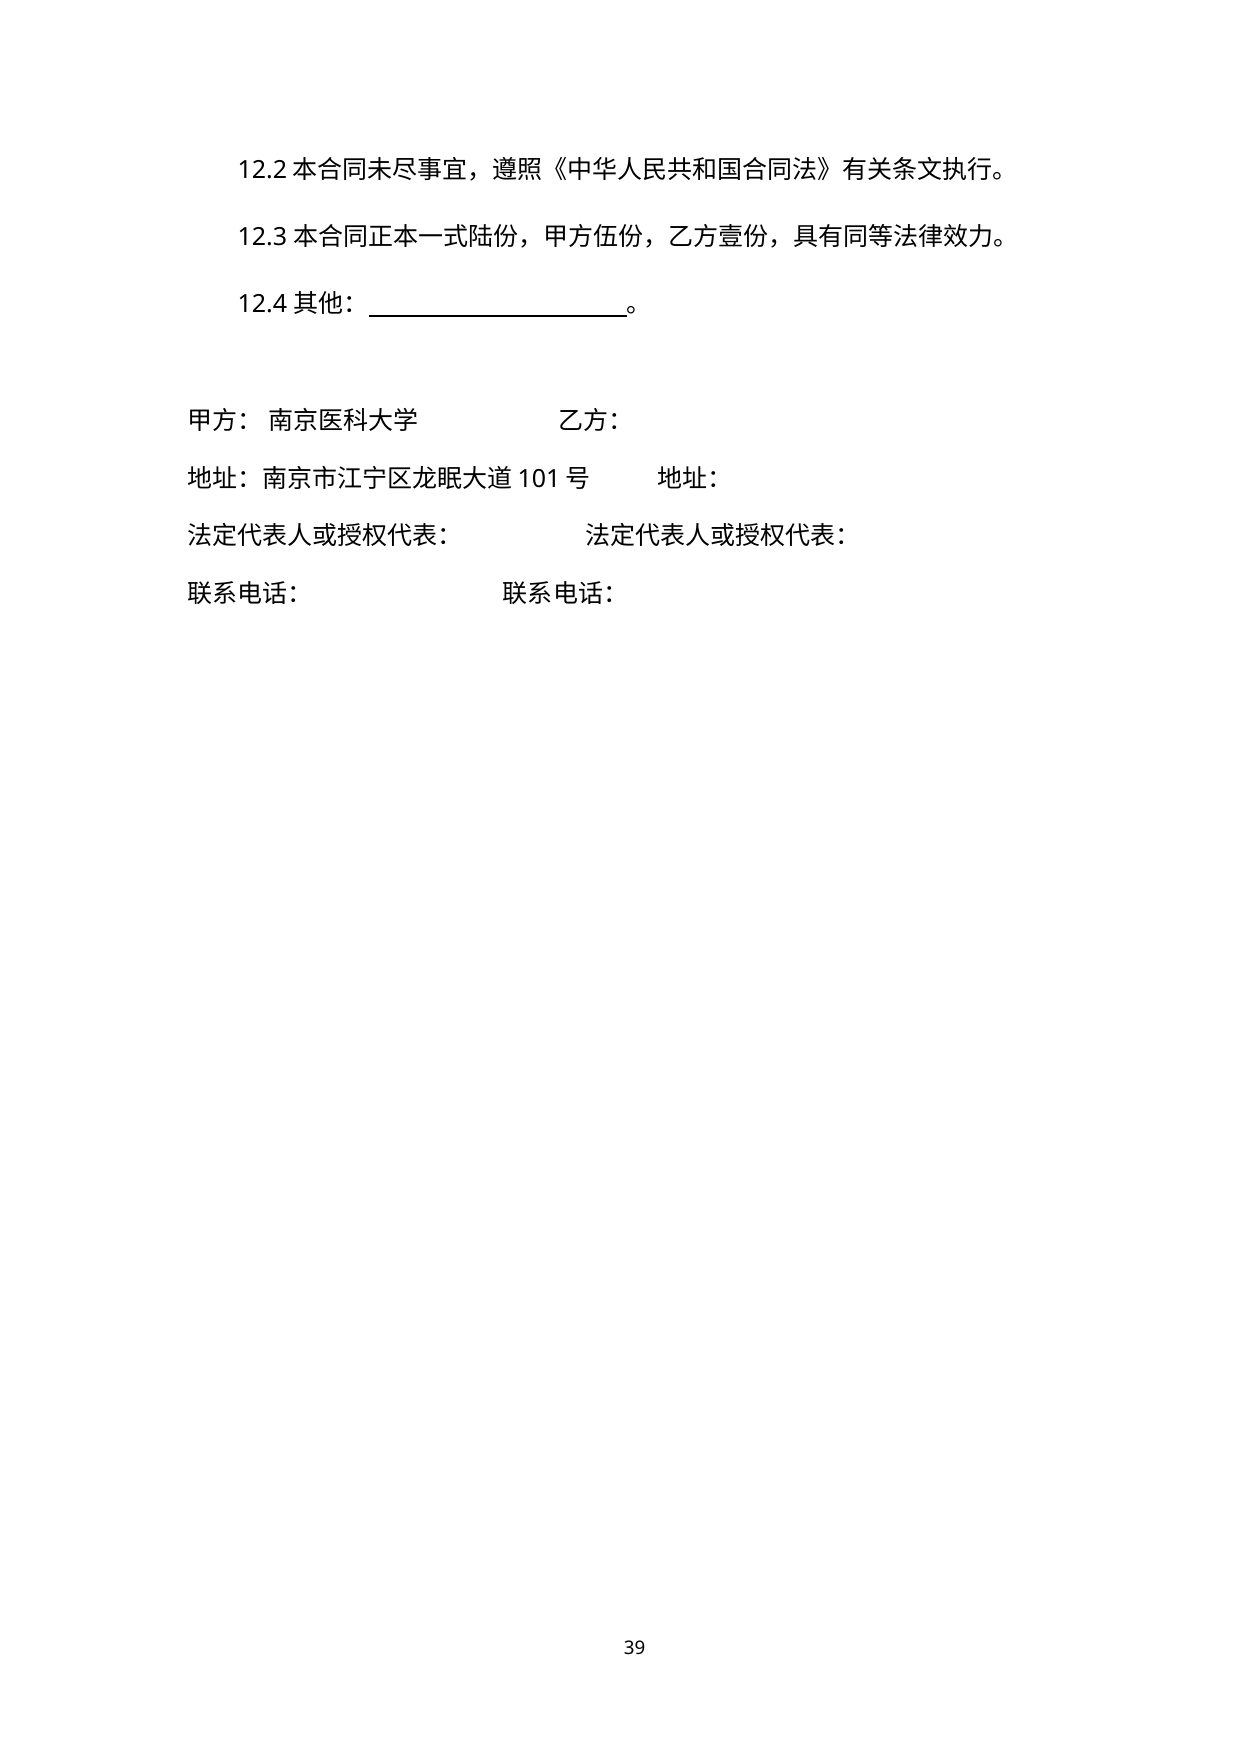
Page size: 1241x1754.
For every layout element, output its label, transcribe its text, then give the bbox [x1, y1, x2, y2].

text 12.2本合同未尽事宜，遵照《中华人民共和国合同法》有关条文执行。 [187, 150, 1081, 186]
text 地址：南京市江宁区龙眠大道101号 地址： [187, 458, 1081, 494]
text 12.3 本合同正本一式陆份，甲方伍份，乙方壹份，具有同等法律效力。 [187, 217, 1081, 253]
text 联系电话： 联系电话： [187, 574, 1081, 610]
text 法定代表人或授权代表： 法定代表人或授权代表： [187, 516, 1081, 552]
text 甲方： 南京医科大学 乙方： [187, 400, 1081, 436]
text 12.4 其他： 。 [187, 284, 1081, 320]
